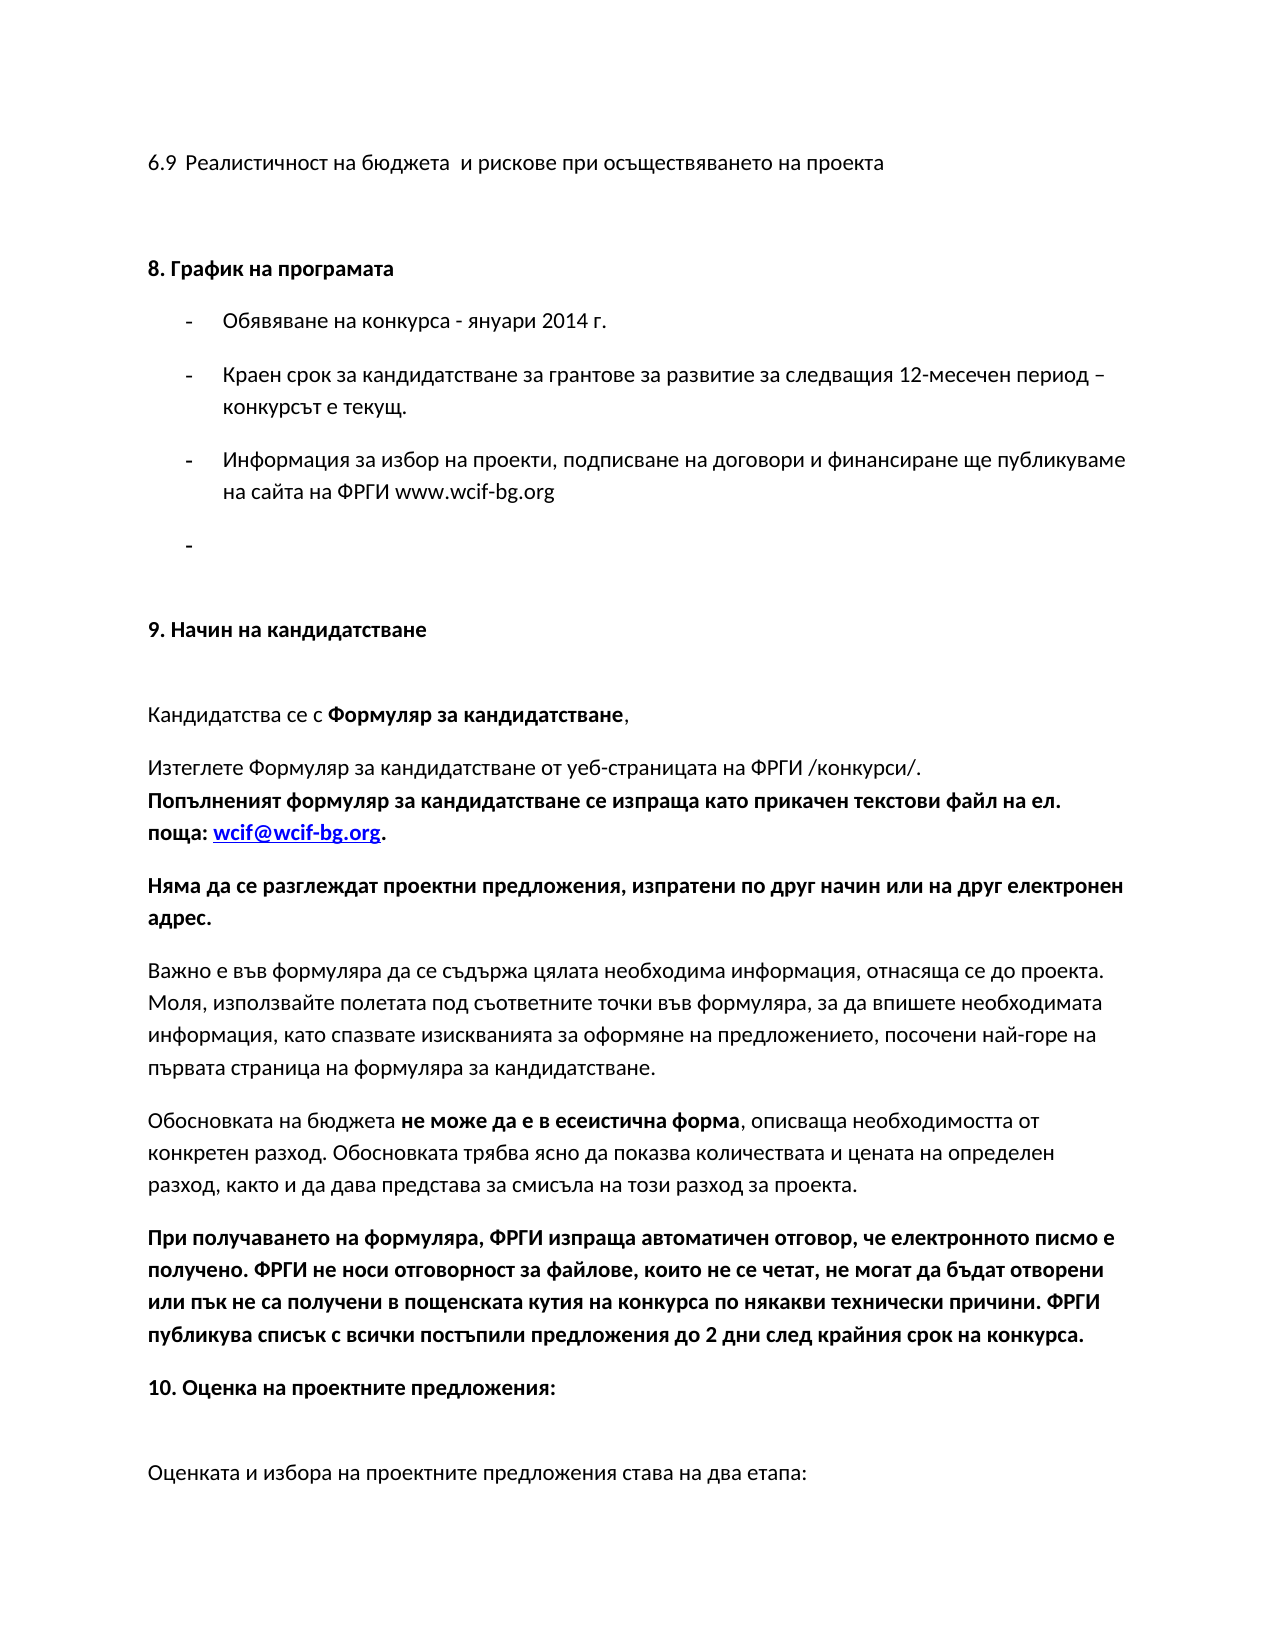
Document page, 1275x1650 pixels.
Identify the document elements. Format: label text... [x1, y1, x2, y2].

text Важно е във формуляра да се съдържа цялата необходима информация, отнасяща се до проекта. Моля, използвайте полетата под съответните точки във формуляра, за да впишете необходимата информация, като спазвате изискванията за оформяне на предложението, посочени най-горе на първата страница на формуляра за кандидатстване. [148, 956, 1127, 1081]
list Реалистичност на бюджета и рискове при осъществяването на проекта [148, 148, 1127, 176]
text Няма да се разглеждат проектни предложения, изпратени по друг начин или на друг електронен адрес. [148, 871, 1127, 931]
list Краен срок за кандидатстване за грантове за развитие за следващия 12-месечен период – конкурсът е текущ. [185, 360, 1127, 420]
list Обявяване на конкурса - януари 2014 г. [185, 307, 1127, 335]
list Информация за избор на проекти, подписване на договори и финансиране ще публикуваме на сайта на ФРГИ www.wcif-bg.org [185, 445, 1127, 505]
text Обосновката на бюджета не може да е в есеистична форма, описваща необходимостта от конкретен разход. Обосновката трябва ясно да показва количествата и цената на определен разход, както и да дава представа за смисъла на този разход за проекта. [148, 1106, 1127, 1198]
text 8. График на програмата [148, 254, 1127, 282]
text 10. Оценка на проектните предложения: [148, 1373, 1127, 1401]
text Кандидатства се с Формуляр за кандидатстване, [148, 668, 1127, 728]
text 9. Начин на кандидатстване [148, 583, 1127, 643]
text При получаването на формуляра, ФРГИ изпраща автоматичен отговор, че електронното писмо е получено. ФРГИ не носи отговорност за файлове, които не се четат, не могат да бъдат отворени или пък не са получени в пощенската кутия на конкурса по някакви технически причини. ФРГИ публикува списък с всички постъпили предложения до 2 дни след крайния срок на конкурса. [148, 1223, 1127, 1348]
text Изтеглете Формуляр за кандидатстване от уеб-страницата на ФРГИ /конкурси/. Попълненият формуляр за кандидатстване се изпраща като прикачен текстови файл на ел. поща: wcif@wcif-bg.org. [148, 753, 1127, 846]
text Оценката и избора на проектните предложения става на два етапа: [148, 1426, 1127, 1486]
